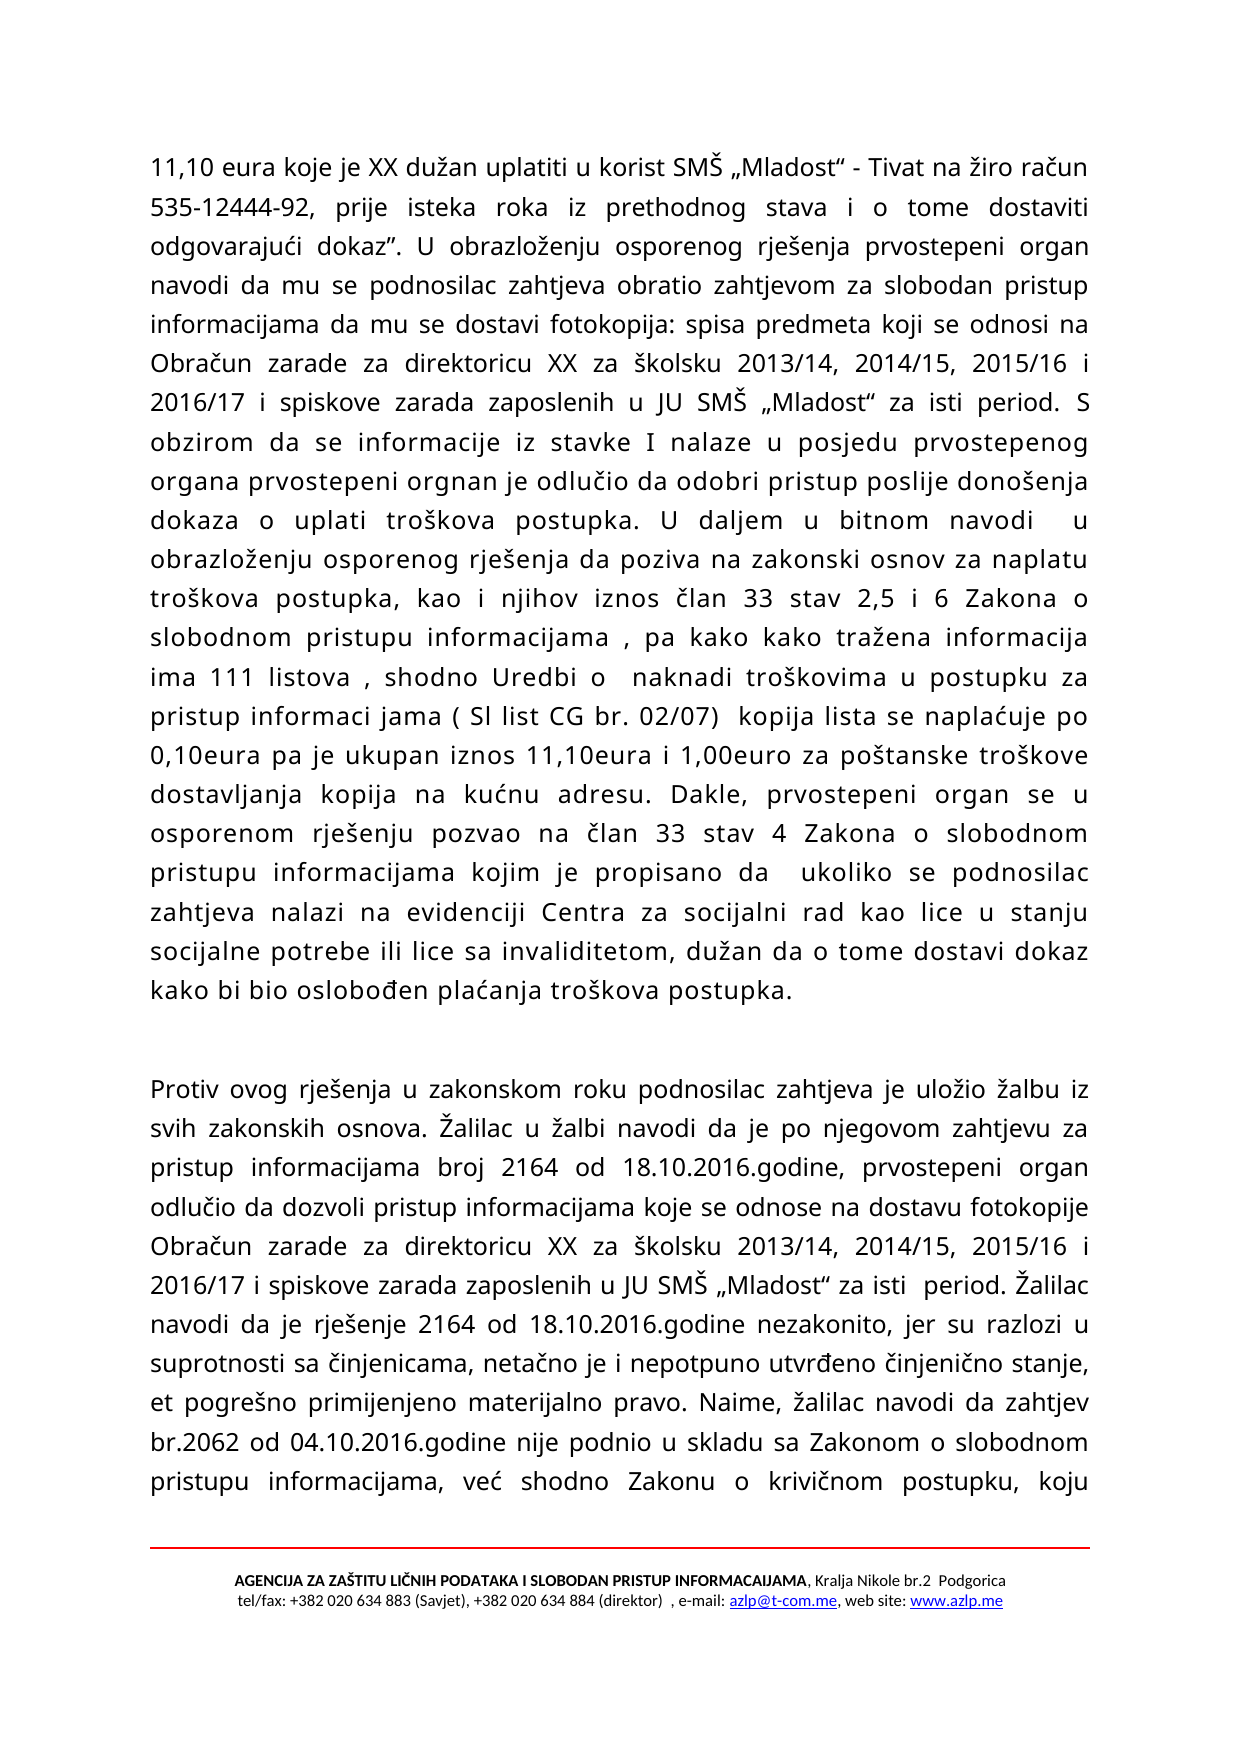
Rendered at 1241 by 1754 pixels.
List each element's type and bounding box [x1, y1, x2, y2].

text [150, 150, 1090, 1007]
text [150, 1072, 1090, 1497]
